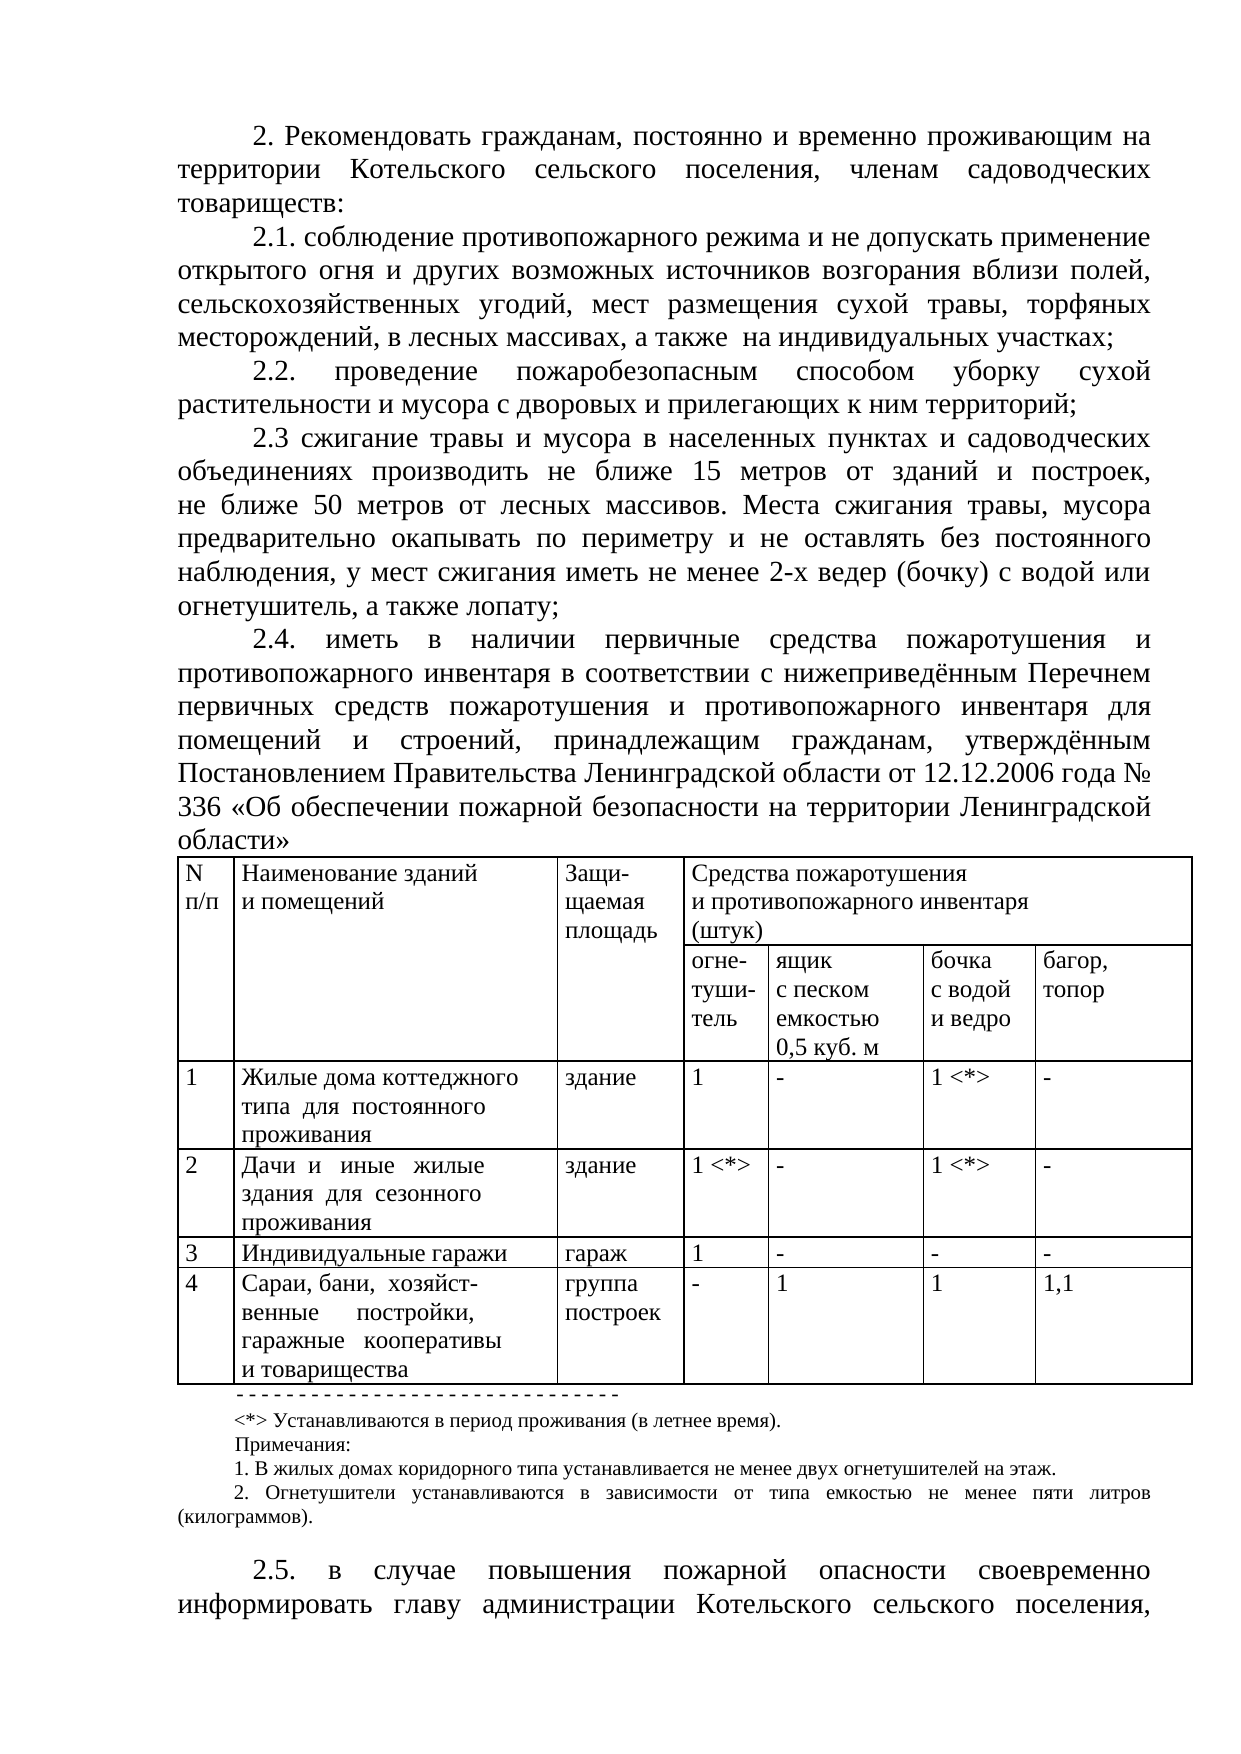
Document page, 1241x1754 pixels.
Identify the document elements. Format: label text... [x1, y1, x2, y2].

text 2. Рекомендовать гражданам, постоянно и временно проживающим на территории Котельского сельского поселения, членам садоводческих товариществ: [177, 118, 1152, 219]
table_cell 1 <*> [924, 1150, 1035, 1236]
table_cell - [1036, 1238, 1191, 1266]
table_cell здание [558, 1062, 683, 1148]
text 2.3 сжигание травы и мусора в населенных пунктах и садоводческих объединениях производить не ближе 15 метров от зданий и построек, не ближе 50 метров от лесных массивов. Места сжигания травы, мусора предварительно окапывать по периметру и не оставлять без постоянного наблюдения, у мест сжигания иметь не менее 2-х ведер (бочку) с водой или огнетушитель, а также лопату; [177, 420, 1152, 621]
table_cell здание [558, 1150, 683, 1236]
text ------------------------------- [177, 1385, 1152, 1408]
table_cell огне- туши- тель [685, 946, 768, 1060]
table_header Средства пожаротушения и противопожарного инвентаря (штук) [685, 858, 1191, 944]
table_cell Жилые дома коттеджного типа для постоянного проживания [235, 1062, 557, 1148]
table_cell ящик с песком емкостью 0,5 куб. м [769, 946, 923, 1060]
table_cell багор, топор [1036, 946, 1191, 1060]
text 2.2. проведение пожаробезопасным способом уборку сухой растительности и мусора с дворовых и прилегающих к ним территорий; [177, 353, 1152, 420]
table_cell 1 [179, 1062, 233, 1148]
table_cell 2 [179, 1150, 233, 1236]
text 1. В жилых домах коридорного типа устанавливается не менее двух огнетушителей на этаж. [177, 1456, 1152, 1480]
table_header Наименование зданий и помещений [235, 858, 557, 1060]
table_cell 1 <*> [685, 1150, 768, 1236]
table_cell 1 <*> [924, 1062, 1035, 1148]
table_cell - [1036, 1150, 1191, 1236]
text 2.1. соблюдение противопожарного режима и не допускать применение открытого огня и других возможных источников возгорания вблизи полей, сельскохозяйственных угодий, мест размещения сухой травы, торфяных месторождений, в лесных массивах, а также на индивидуальных участках; [177, 219, 1152, 353]
text 2. Огнетушители устанавливаются в зависимости от типа емкостью не менее пяти литров (килограммов). [177, 1480, 1152, 1528]
table_cell Сараи, бани, хозяйст- венные постройки, гаражные кооперативы и товарищества [235, 1268, 557, 1383]
text 2.4. иметь в наличии первичные средства пожаротушения и противопожарного инвентаря в соответствии с нижеприведённым Перечнем первичных средств пожаротушения и противопожарного инвентаря для помещений и строений, принадлежащим гражданам, утверждённым Постановлением Правительства Ленинградской области от 12.12.2006 года № 336 «Об обеспечении пожарной безопасности на территории Ленинградской области» [177, 621, 1152, 856]
table_cell Дачи и иные жилые здания для сезонного проживания [235, 1150, 557, 1236]
table_cell 1 [685, 1238, 768, 1266]
table_cell - [769, 1150, 923, 1236]
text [177, 1552, 1152, 1619]
table_cell 1 [924, 1268, 1035, 1383]
text Примечания: [177, 1432, 1152, 1456]
table_header Защи- щаемая площадь [558, 858, 683, 1060]
table_cell 1,1 [1036, 1268, 1191, 1383]
table_cell - [685, 1268, 768, 1383]
text <*> Устанавливаются в период проживания (в летнее время). [177, 1408, 1152, 1432]
table_cell 4 [179, 1268, 233, 1383]
table_cell бочка с водой и ведро [924, 946, 1035, 1060]
table_cell - [1036, 1062, 1191, 1148]
table_cell 1 [685, 1062, 768, 1148]
table_cell 1 [769, 1268, 923, 1383]
table_cell 3 [179, 1238, 233, 1266]
table_cell гараж [558, 1238, 683, 1266]
table_cell - [924, 1238, 1035, 1266]
table_cell группа построек [558, 1268, 683, 1383]
table_cell Индивидуальные гаражи [235, 1238, 557, 1266]
table_header N п/п [179, 858, 233, 1060]
table_cell - [769, 1238, 923, 1266]
table_cell - [769, 1062, 923, 1148]
